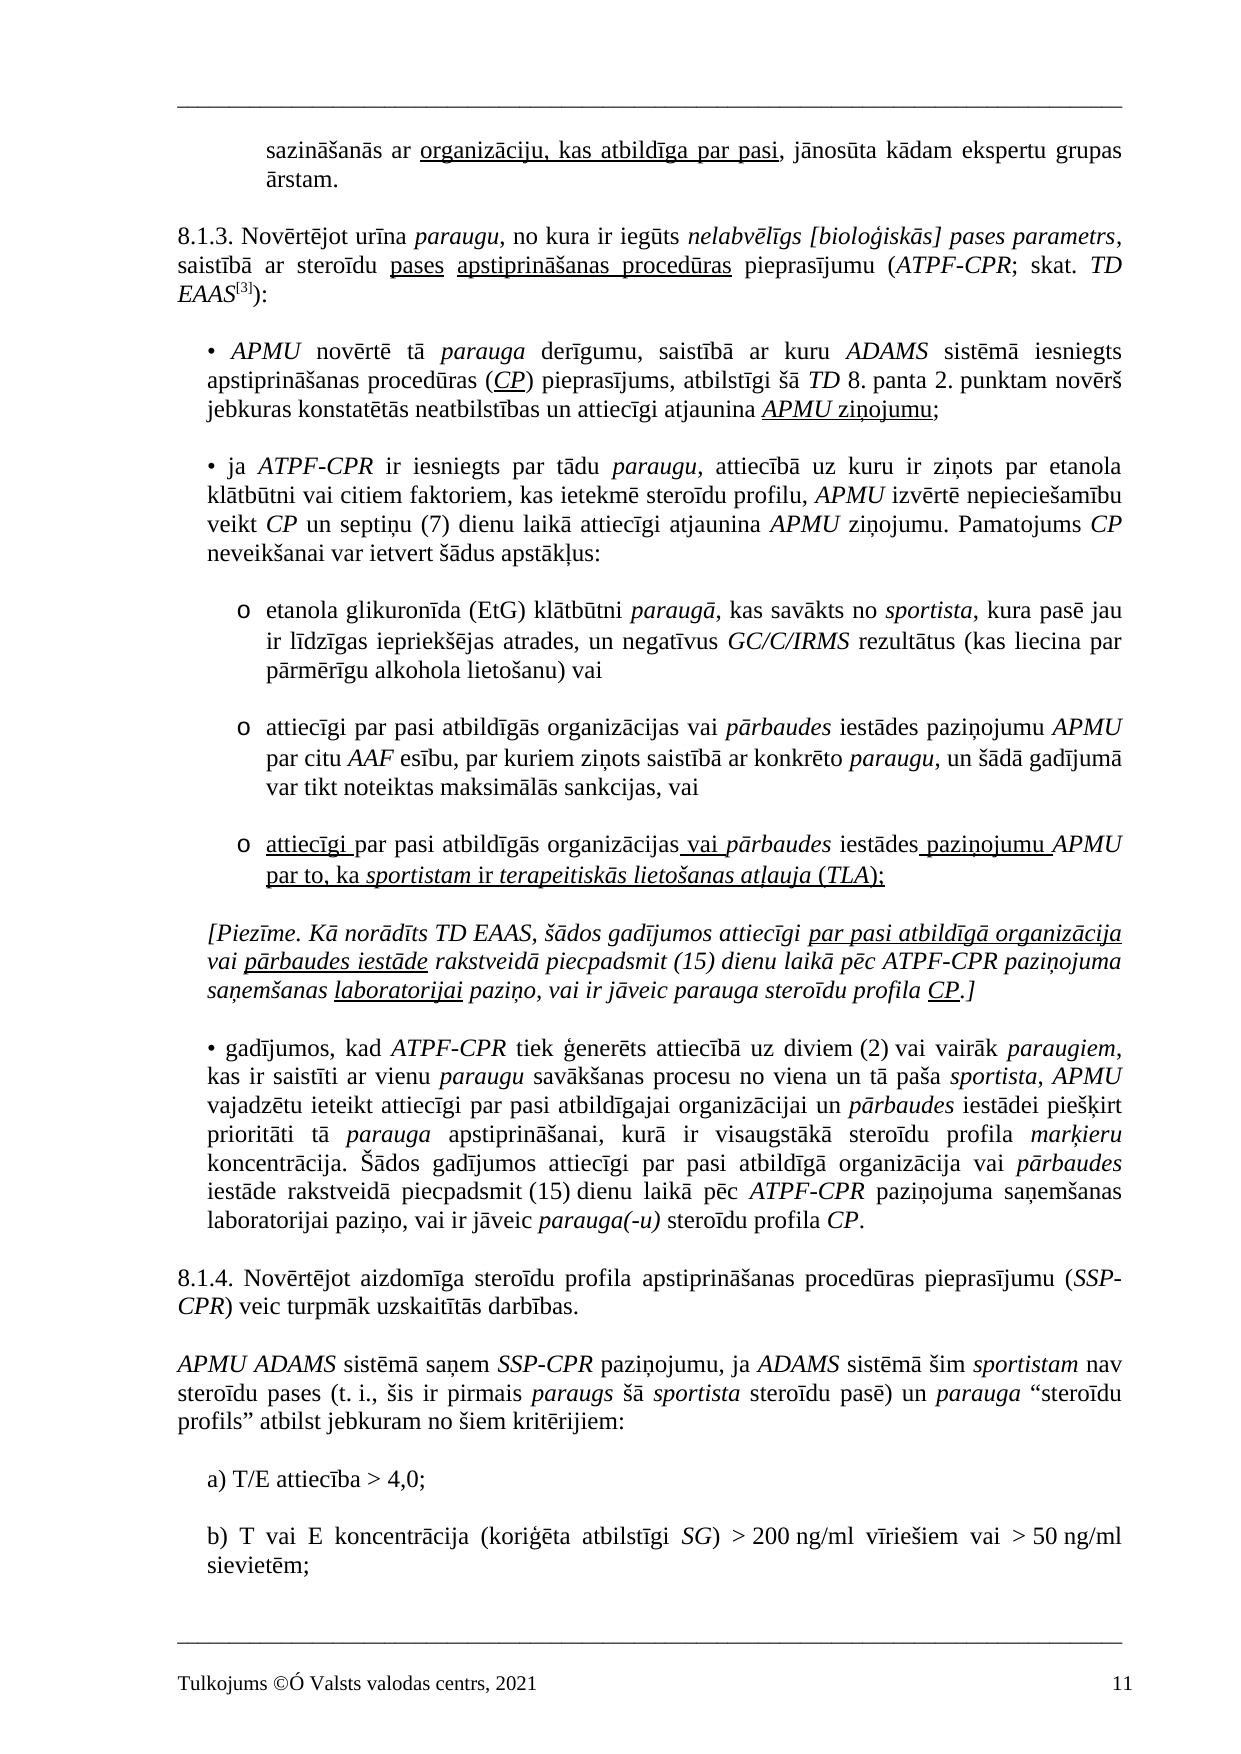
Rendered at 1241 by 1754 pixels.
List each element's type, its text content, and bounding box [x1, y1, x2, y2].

text • ja ATPF-CPR ir iesniegts par tādu paraugu, attiecībā uz kuru ir ziņots par etanola klātbūtni vai citiem faktoriem, kas ietekmē steroīdu profilu, APMU izvērtē nepieciešamību veikt CP un septiņu (7) dienu laikā attiecīgi atjaunina APMU ziņojumu. Pamatojums CP neveikšanai var ietvert šādus apstākļus: [207, 451, 1122, 566]
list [236, 135, 1122, 193]
text APMU ADAMS sistēmā saņem SSP-CPR paziņojumu, ja ADAMS sistēmā šim sportistam nav steroīdu pases (t. i., šis ir pirmais paraugs šā sportista steroīdu pasē) un parauga “steroīdu profils” atbilst jebkuram no šiem kritērijiem: [177, 1349, 1122, 1435]
list etanola glikuronīda (EtG) klātbūtni paraugā, kas savākts no sportista, kura pasē jau ir līdzīgas iepriekšējas atrades, un negatīvus GC/C/IRMS rezultātus (kas liecina par pārmērīgu alkohola lietošanu) vai [236, 595, 1122, 683]
text [Piezīme. Kā norādīts TD EAAS, šādos gadījumos attiecīgi par pasi atbildīgā organizācija vai pārbaudes iestāde rakstveidā piecpadsmit (15) dienu laikā pēc ATPF-CPR paziņojuma saņemšanas laboratorijai paziņo, vai ir jāveic parauga steroīdu profila CP.] [207, 918, 1122, 1004]
text a) T/E attiecība > 4,0; [207, 1464, 1122, 1493]
text • APMU novērtē tā parauga derīgumu, saistībā ar kuru ADAMS sistēmā iesniegts apstiprināšanas procedūras (CP) pieprasījums, atbilstīgi šā TD 8. panta 2. punktam novērš jebkuras konstatētās neatbilstības un attiecīgi atjaunina APMU ziņojumu; [207, 336, 1122, 423]
list attiecīgi par pasi atbildīgās organizācijas vai pārbaudes iestādes paziņojumu APMU par to, ka sportistam ir terapeitiskās lietošanas atļauja (TLA); [236, 829, 1122, 889]
text 8.1.4. Novērtējot aizdomīga steroīdu profila apstiprināšanas procedūras pieprasījumu (SSP-CPR) veic turpmāk uzskaitītās darbības. [177, 1263, 1122, 1320]
text • gadījumos, kad ATPF-CPR tiek ģenerēts attiecībā uz diviem (2) vai vairāk paraugiem, kas ir saistīti ar vienu paraugu savākšanas procesu no viena un tā paša sportista, APMU vajadzētu ieteikt attiecīgi par pasi atbildīgajai organizācijai un pārbaudes iestādei piešķirt prioritāti tā parauga apstiprināšanai, kurā ir visaugstākā steroīdu profila marķieru koncentrācija. Šādos gadījumos attiecīgi par pasi atbildīgā organizācija vai pārbaudes iestāde rakstveidā piecpadsmit (15) dienu laikā pēc ATPF-CPR paziņojuma saņemšanas laboratorijai paziņo, vai ir jāveic parauga(-u) steroīdu profila CP. [207, 1033, 1122, 1234]
text b) T vai E koncentrācija (koriģēta atbilstīgi SG) > 200 ng/ml vīriešiem vai > 50 ng/ml sievietēm; [207, 1521, 1122, 1579]
list attiecīgi par pasi atbildīgās organizācijas vai pārbaudes iestādes paziņojumu APMU par citu AAF esību, par kuriem ziņots saistībā ar konkrēto paraugu, un šādā gadījumā var tikt noteiktas maksimālās sankcijas, vai [236, 712, 1122, 801]
text 8.1.3. Novērtējot urīna paraugu, no kura ir iegūts nelabvēlīgs [bioloģiskās] pases parametrs, saistībā ar steroīdu pases apstiprināšanas procedūras pieprasījumu (ATPF-CPR; skat. TD EAAS[3]): [177, 221, 1122, 308]
